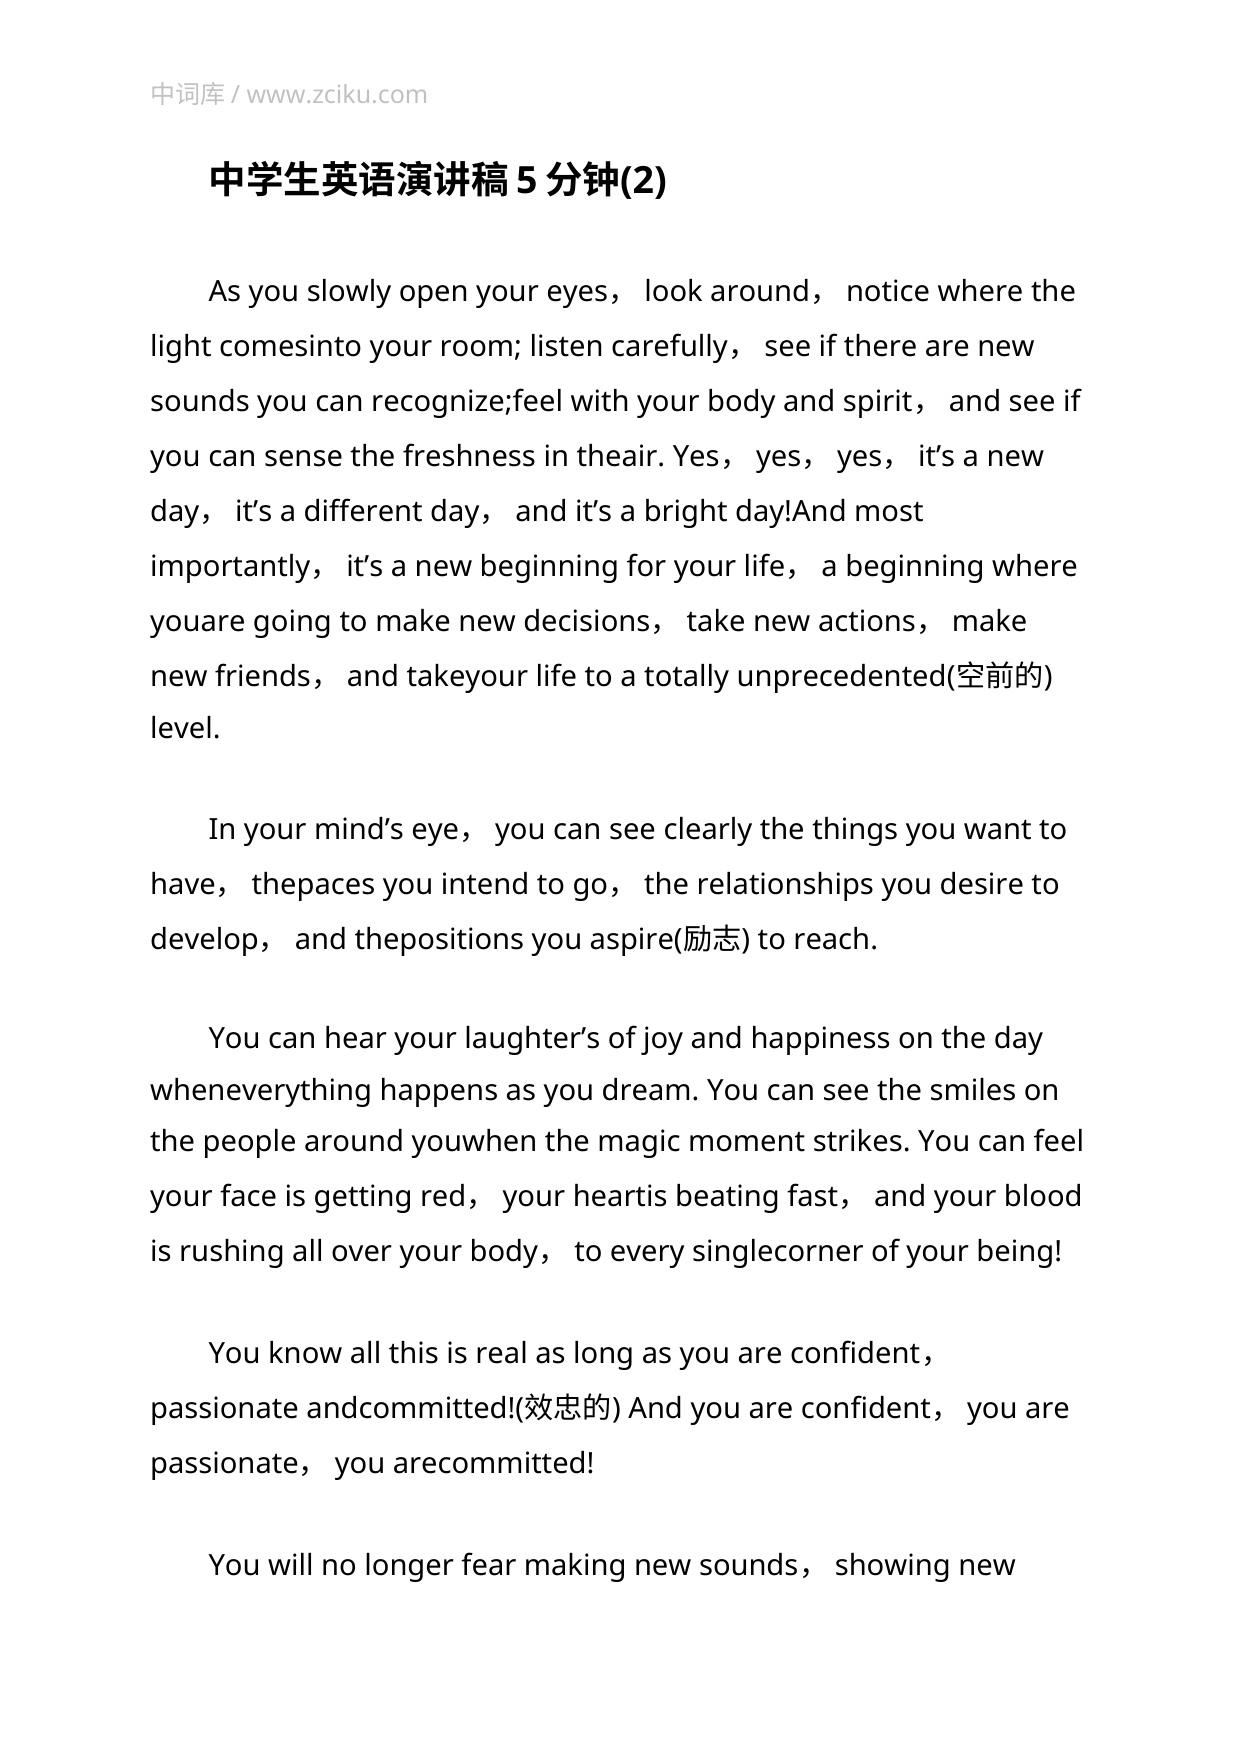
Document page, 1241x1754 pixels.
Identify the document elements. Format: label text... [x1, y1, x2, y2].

text In your mind’s eye， you can see clearly the things you want to have， thepaces you intend to go， the relationships you desire to develop， and thepositions you aspire(励志) to reach. [150, 805, 1090, 958]
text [150, 1542, 1090, 1584]
text You can hear your laughter’s of joy and happiness on the day wheneverything happens as you dream. You can see the smiles on the people around youwhen the magic moment strikes. You can feel your face is getting red， your heartis beating fast， and your blood is rushing all over your body， to every singlecorner of your being! [150, 1017, 1090, 1270]
text 中学生英语演讲稿5分钟(2) [150, 150, 1090, 204]
text You know all this is real as long as you are confident， passionate andcommitted!(效忠的) And you are confident， you are passionate， you arecommitted! [150, 1330, 1090, 1482]
text As you slowly open your eyes， look around， notice where the light comesinto your room; listen carefully， see if there are new sounds you can recognize;feel with your body and spirit， and see if you can sense the freshness in theair. Yes， yes， yes， it’s a new day， it’s a different day， and it’s a bright day!And most importantly， it’s a new beginning for your life， a beginning where youare going to make new decisions， take new actions， make new friends， and takeyour life to a totally unprecedented(空前的) level. [150, 268, 1090, 747]
